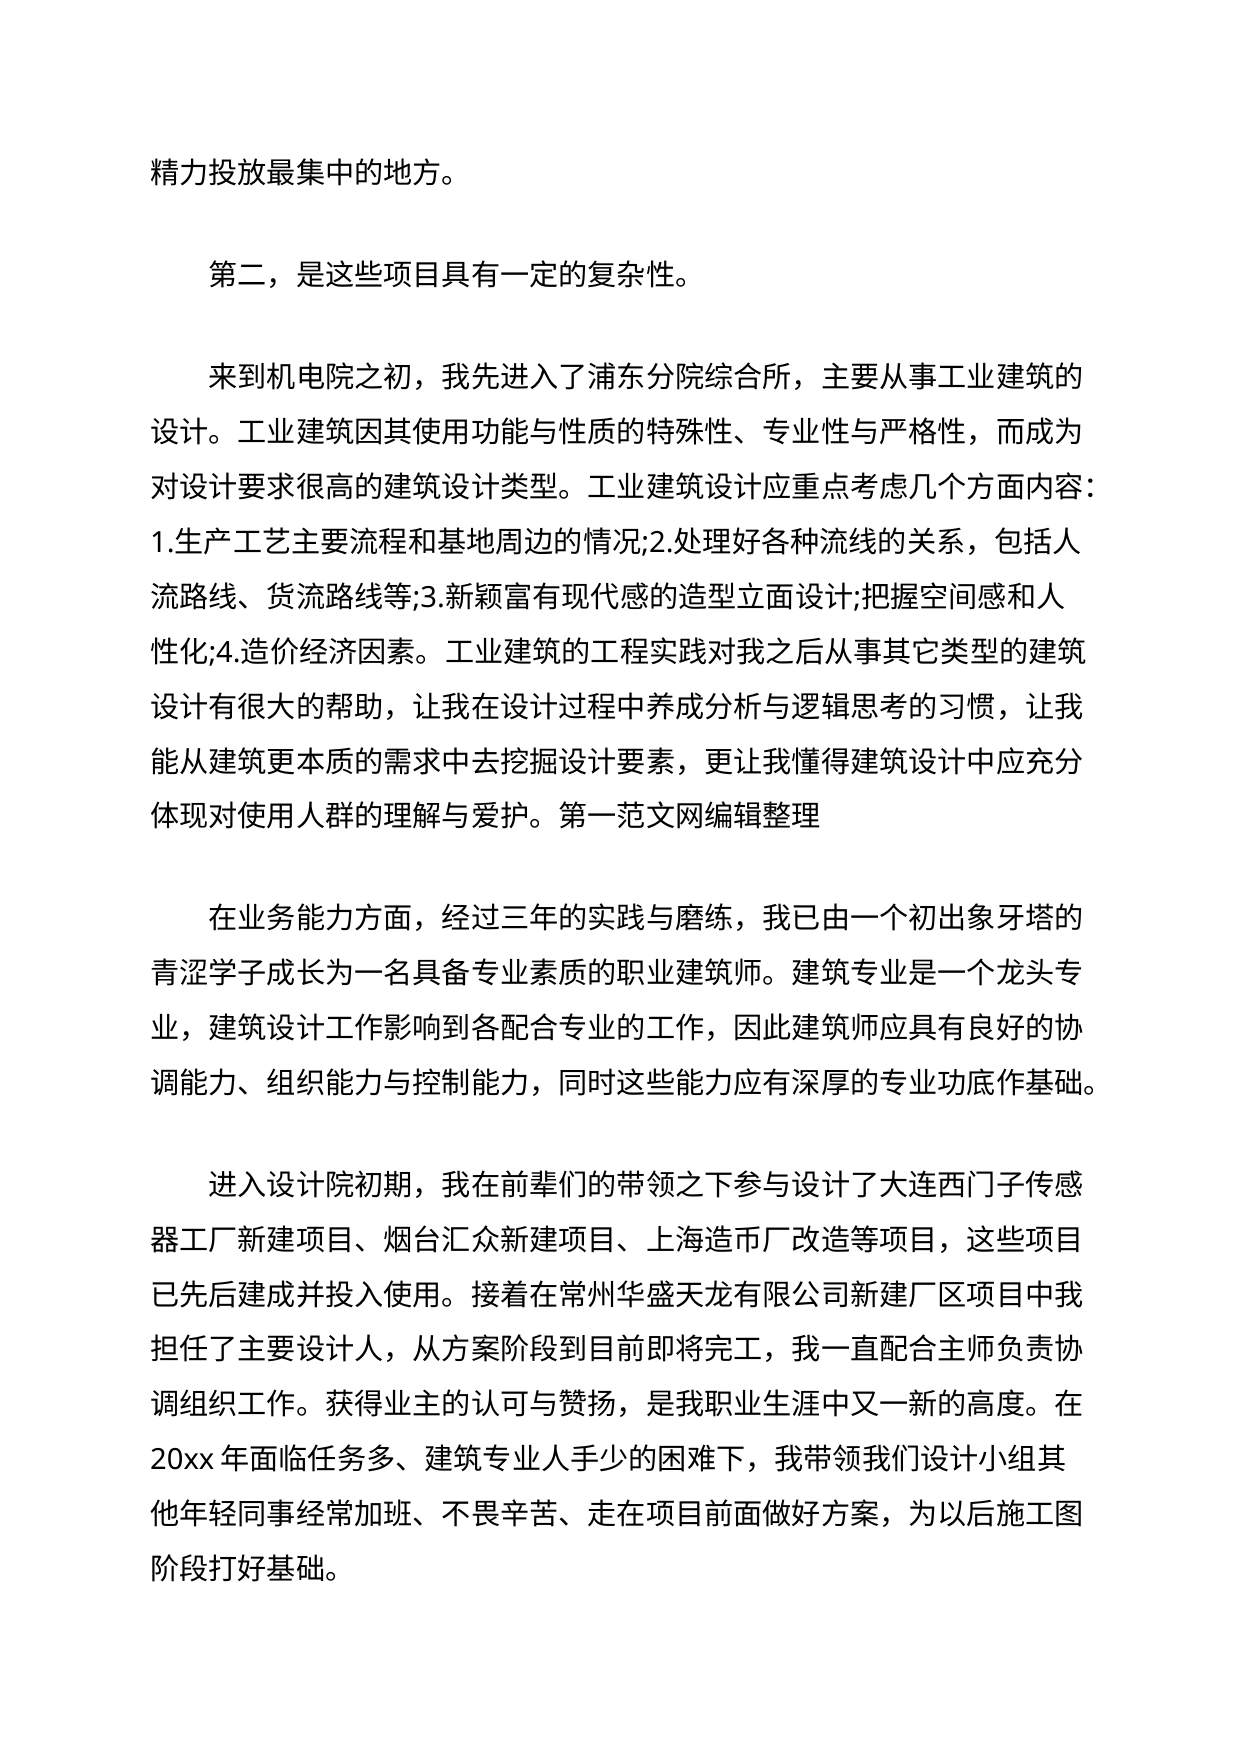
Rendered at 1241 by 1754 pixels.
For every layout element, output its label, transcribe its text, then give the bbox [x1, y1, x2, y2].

text 第二，是这些项目具有一定的复杂性。 [150, 252, 1090, 294]
text 进入设计院初期，我在前辈们的带领之下参与设计了大连西门子传感器工厂新建项目、烟台汇众新建项目、上海造币厂改造等项目，这些项目已先后建成并投入使用。接着在常州华盛天龙有限公司新建厂区项目中我担任了主要设计人，从方案阶段到目前即将完工，我一直配合主师负责协调组织工作。获得业主的认可与赞扬，是我职业生涯中又一新的高度。在20xx年面临任务多、建筑专业人手少的困难下，我带领我们设计小组其他年轻同事经常加班、不畏辛苦、走在项目前面做好方案，为以后施工图阶段打好基础。 [150, 1161, 1090, 1588]
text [150, 150, 1090, 192]
text 来到机电院之初，我先进入了浦东分院综合所，主要从事工业建筑的设计。工业建筑因其使用功能与性质的特殊性、专业性与严格性，而成为对设计要求很高的建筑设计类型。工业建筑设计应重点考虑几个方面内容：1.生产工艺主要流程和基地周边的情况;2.处理好各种流线的关系，包括人流路线、货流路线等;3.新颖富有现代感的造型立面设计;把握空间感和人性化;4.造价经济因素。工业建筑的工程实践对我之后从事其它类型的建筑设计有很大的帮助，让我在设计过程中养成分析与逻辑思考的习惯，让我能从建筑更本质的需求中去挖掘设计要素，更让我懂得建筑设计中应充分体现对使用人群的理解与爱护。第一范文网编辑整理 [150, 353, 1090, 835]
text 在业务能力方面，经过三年的实践与磨练，我已由一个初出象牙塔的青涩学子成长为一名具备专业素质的职业建筑师。建筑专业是一个龙头专业，建筑设计工作影响到各配合专业的工作，因此建筑师应具有良好的协调能力、组织能力与控制能力，同时这些能力应有深厚的专业功底作基础。 [150, 895, 1090, 1102]
